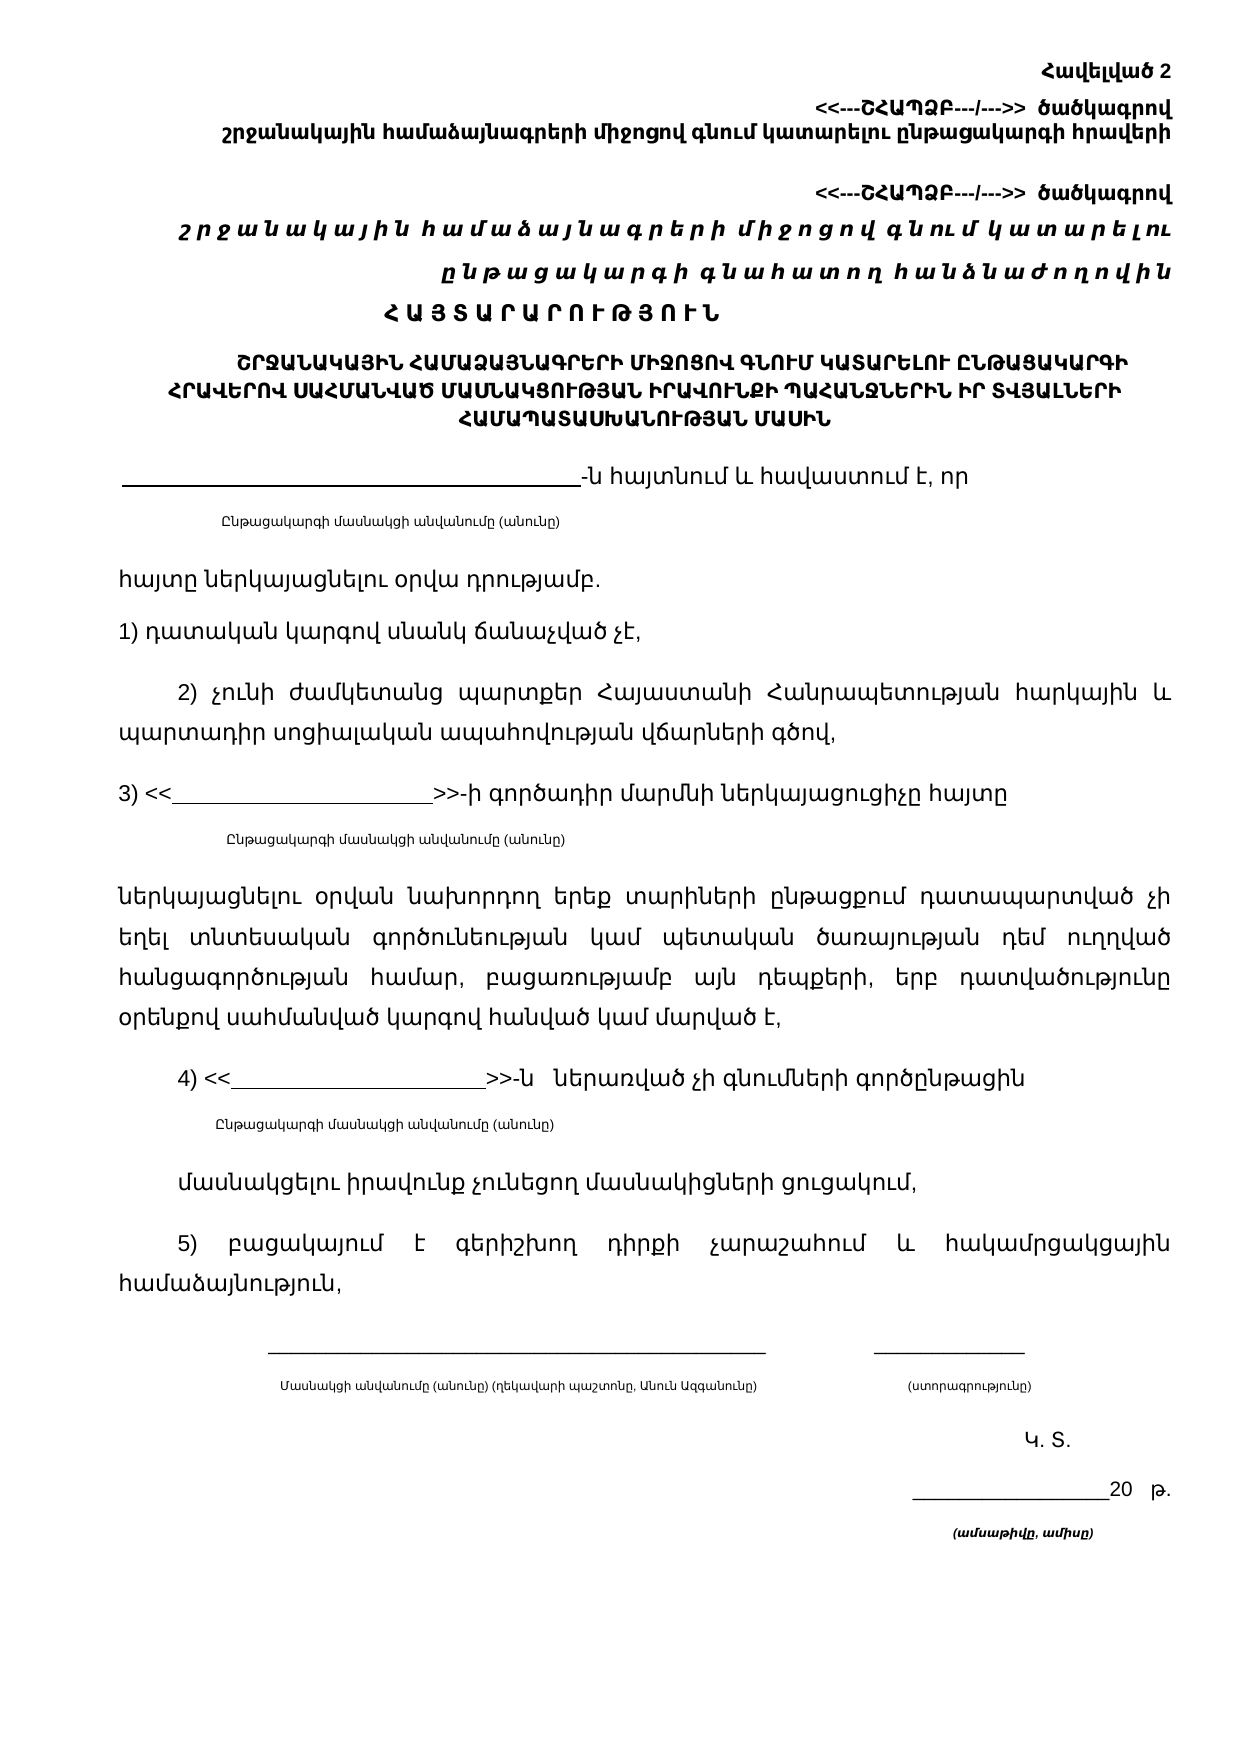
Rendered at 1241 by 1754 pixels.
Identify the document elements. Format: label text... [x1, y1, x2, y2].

text _________________20 թ. [118, 1477, 1171, 1502]
text Ընթացակարգի մասնակցի անվանումը (անունը) [118, 1117, 1171, 1144]
text հայտը ներկայացնելու օրվա դրությամբ. [118, 566, 1171, 593]
text շրջանակային համաձայնագրերի միջոցով գնում կատարելու ընթացակարգի հրավերի [118, 120, 1171, 144]
text 4) << >>-ն ներառված չի գնումների գործընթացին [118, 1065, 1171, 1092]
text Կ. Տ. [118, 1428, 1171, 1453]
text Մասնակցի անվանումը (անունը) (ղեկավարի պաշտոնը, Անուն Ազգանունը) (ստորագրությունը) [118, 1379, 1171, 1404]
text շ ր ջ ա ն ա կ ա յ ի ն հ ա մ ա ձ ա յ ն ա գ ր ե ր ի մ ի ջ ո ց ո վ գ ն ու մ կ ա տ ա ր ե լ ու [118, 214, 1171, 243]
text -ն հայտնում և հավաստում է, որ [118, 463, 1171, 489]
text (ամսաթիվը, ամիսը) [118, 1526, 1093, 1551]
text <<---ՇՀԱՊՁԲ---/--->> ծածկագրով [118, 180, 1171, 205]
text Հավելված 2 [118, 59, 1171, 83]
text Հ Ա Յ Տ Ա Ր Ա Ր Ո Ւ Թ Յ Ո Ւ Ն [118, 300, 1171, 326]
text Ընթացակարգի մասնակցի անվանումը (անունը) [118, 832, 1171, 859]
text մասնակցելու իրավունք չունեցող մասնակիցների ցուցակում, [118, 1168, 1171, 1195]
text ներկայացնելու օրվան նախորդող երեք տարիների ընթացքում դատապարտված չի եղել տնտեսական գործունեության կամ պետական ծառայության դեմ ուղղված հանցագործության համար, բացառությամբ այն դեպքերի, երբ դատվածությունը օրենքով սահմանված կարգով հանված կամ մարված է, [118, 883, 1171, 1031]
text Ընթացակարգի մասնակցի անվանումը (անունը) [118, 514, 1171, 541]
text 3) << >>-ի գործադիր մարմնի ներկայացուցիչը հայտը [118, 780, 1171, 807]
text 1) դատական կարգով սնանկ ճանաչված չէ, [118, 618, 1171, 644]
text 2) չունի ժամկետանց պարտքեր Հայաստանի Հանրապետության հարկային և պարտադիր սոցիալական ապահովության վճարների գծով, [118, 679, 1171, 746]
text 5) բացակայում է գերիշխող դիրքի չարաշահում և հակամրցակցային համաձայնություն, [118, 1229, 1171, 1297]
text ը ն թ ա ց ա կ ա ր գ ի գ ն ա հ ա տ ո ղ հ ա ն ձ ն ա ժ ո ղ ո վ ի ն [118, 257, 1171, 286]
text <<---ՇՀԱՊՁԲ---/--->> ծածկագրով [118, 96, 1171, 120]
text ___________________________________________ _____________ [193, 1331, 1171, 1355]
text ՇՐՋԱՆԱԿԱՅԻՆ ՀԱՄԱՁԱՅՆԱԳՐԵՐԻ ՄԻՋՈՑՈՎ ԳՆՈՒՄ ԿԱՏԱՐԵԼՈՒ ԸՆԹԱՑԱԿԱՐԳԻ ՀՐԱՎԵՐՈՎ ՍԱՀՄԱՆՎԱԾ ՄԱՍՆԱԿՑՈՒԹՅԱՆ ԻՐԱՎՈՒՆՔԻ ՊԱՀԱՆՋՆԵՐԻՆ ԻՐ ՏՎՅԱԼՆԵՐԻ ՀԱՄԱՊԱՏԱՍԽԱՆՈՒԹՅԱՆ ՄԱՍԻՆ [118, 351, 1171, 432]
